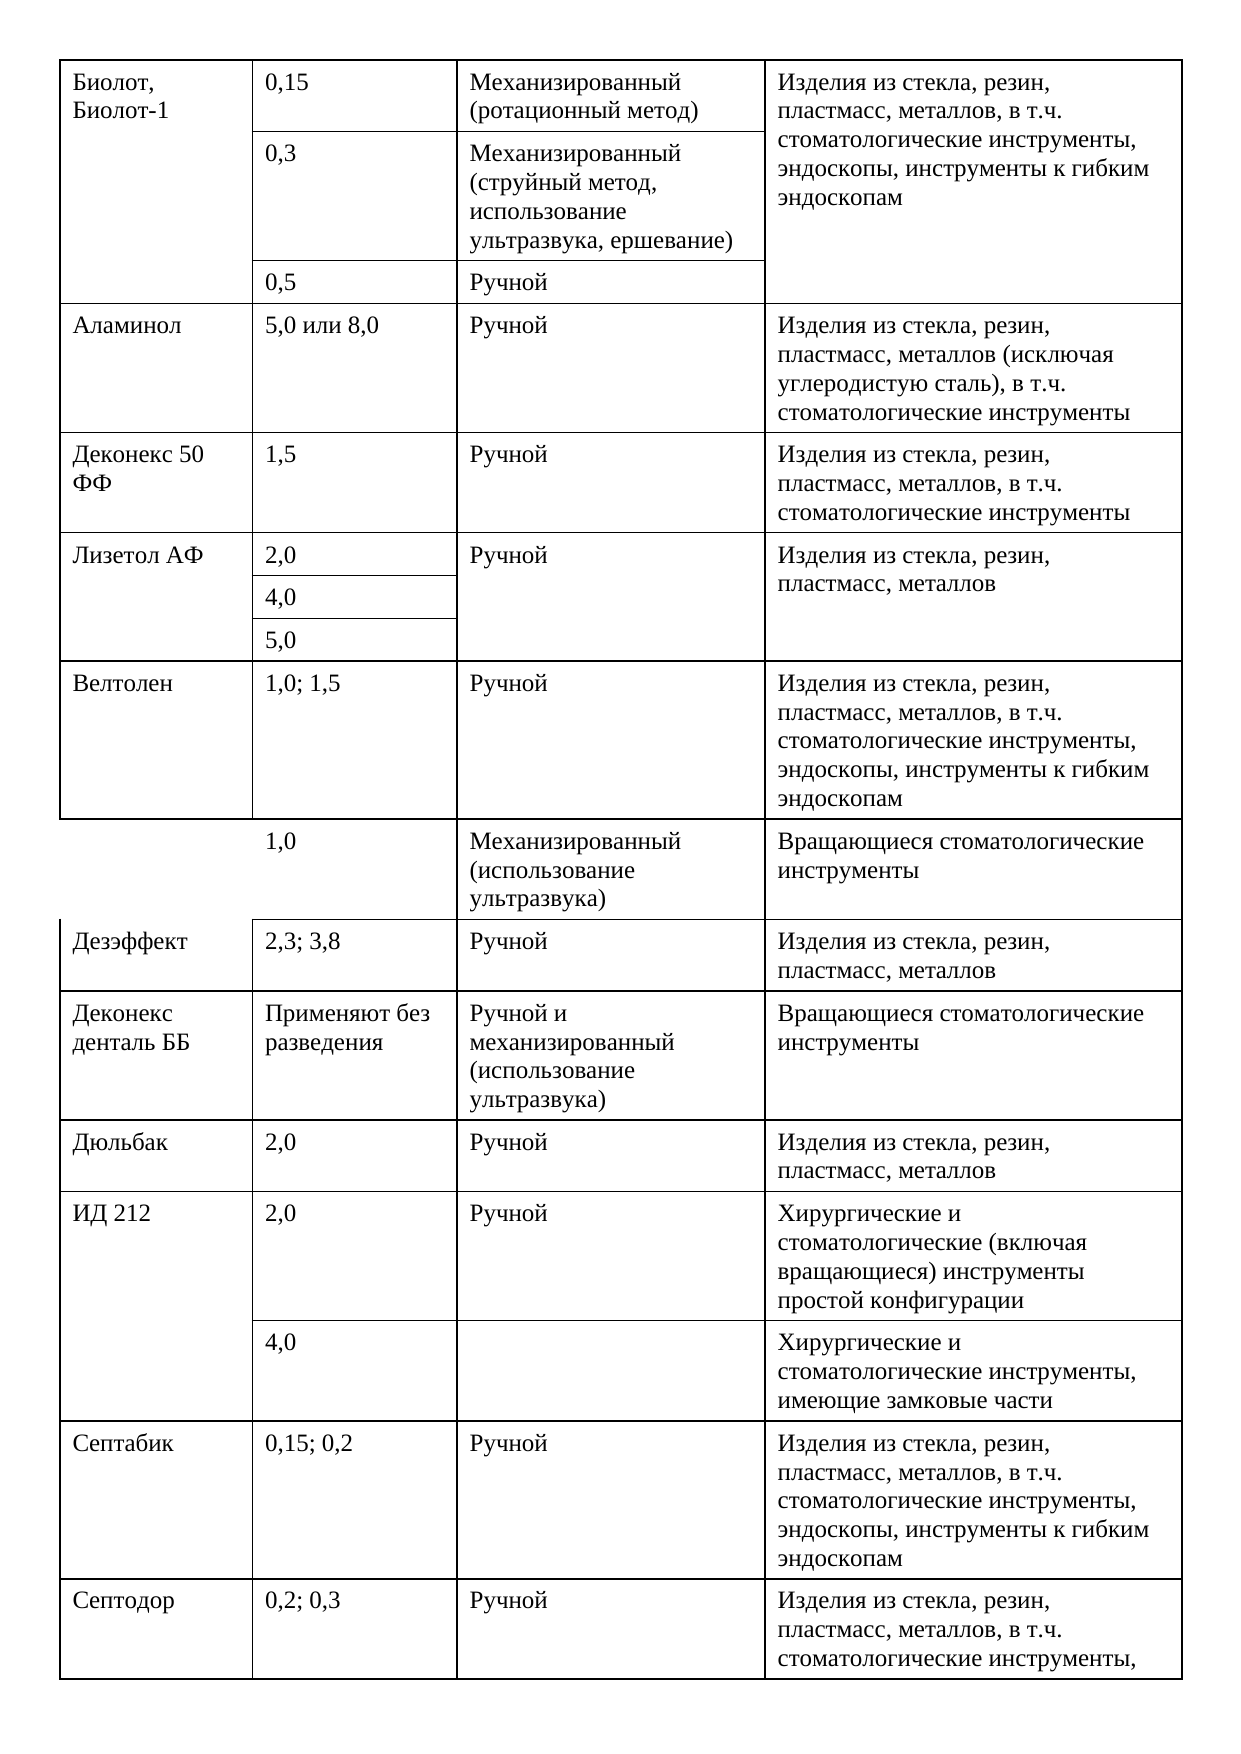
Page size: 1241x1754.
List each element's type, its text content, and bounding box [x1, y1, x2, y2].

table_cell Биолот, Биолот-1 [61, 61, 252, 302]
table_cell Ручной [458, 920, 764, 990]
table_cell Ручной [458, 1192, 764, 1320]
table_cell 0,5 [253, 261, 456, 302]
table_cell Механизированный (использование ультразвука) [458, 820, 764, 918]
table_cell 2,0 [253, 533, 456, 575]
table_cell Ручной [458, 533, 764, 660]
table_cell Изделия из стекла, резин, пластмасс, металлов, в т.ч. стоматологические инструменты, эндоскопы, инструменты к гибким эндоскопам [766, 662, 1181, 818]
table_cell Ручной [458, 433, 764, 532]
table_cell Аламинол [61, 304, 252, 432]
table_cell Изделия из стекла, резин, пластмасс, металлов, в т.ч. стоматологические инструменты [766, 433, 1181, 532]
table_cell 5,0 [253, 619, 456, 660]
table_cell Изделия из стекла, резин, пластмасс, металлов (исключая углеродистую сталь), в т.ч. стоматологические инструменты [766, 304, 1181, 432]
table_cell Изделия из стекла, резин, пластмасс, металлов, в т.ч. стоматологические инструменты, эндоскопы, инструменты к гибким эндоскопам [766, 61, 1181, 302]
table_cell Лизетол АФ [61, 533, 252, 660]
table_cell Хирургические и стоматологические (включая вращающиеся) инструменты простой конфигурации [766, 1192, 1181, 1320]
table_cell Ручной [458, 1121, 764, 1191]
table_cell Изделия из стекла, резин, пластмасс, металлов [766, 920, 1181, 990]
table_cell Ручной [458, 662, 764, 818]
table_cell Применяют без разведения [253, 992, 456, 1119]
table_cell 2,3; 3,8 [253, 920, 456, 990]
table_cell Деконекс 50 ФФ [61, 433, 252, 532]
table_cell Дюльбак [61, 1121, 252, 1191]
table_cell Ручной и механизированный (использование ультразвука) [458, 992, 764, 1119]
table_cell Септабик [61, 1422, 252, 1578]
table_cell 0,3 [253, 132, 456, 260]
table_cell 0,2; 0,3 [253, 1580, 456, 1678]
table_cell 2,0 [253, 1192, 456, 1320]
table_cell Механизированный (ротационный метод) [458, 61, 764, 131]
table_cell Вращающиеся стоматологические инструменты [766, 820, 1181, 918]
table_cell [766, 1580, 1181, 1678]
table_cell Вращающиеся стоматологические инструменты [766, 992, 1181, 1119]
table_cell 1,0; 1,5 [253, 662, 456, 818]
table_cell 0,15; 0,2 [253, 1422, 456, 1578]
table_cell Ручной [458, 1422, 764, 1578]
table_cell Ручной [458, 304, 764, 432]
table_cell 5,0 или 8,0 [253, 304, 456, 432]
table_cell Изделия из стекла, резин, пластмасс, металлов [766, 1121, 1181, 1191]
table_cell Механизированный (струйный метод, использование ультразвука, ершевание) [458, 132, 764, 260]
table_cell Велтолен [61, 662, 252, 818]
table_cell 4,0 [253, 576, 456, 617]
table_cell 1,0 [252, 820, 456, 918]
table_cell Септодор [61, 1580, 252, 1678]
table_cell Деконекс денталь ББ [61, 992, 252, 1119]
table_cell Ручной [458, 261, 764, 302]
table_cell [766, 1422, 1181, 1578]
table_cell Дезэффект [61, 919, 252, 990]
table_cell 0,15 [253, 61, 456, 131]
table_cell ИД 212 [61, 1192, 252, 1420]
table_cell 2,0 [253, 1121, 456, 1191]
table_cell Ручной [458, 1580, 764, 1678]
table_cell 1,5 [253, 433, 456, 532]
table_cell 4,0 [253, 1321, 456, 1420]
table_cell [458, 1321, 764, 1420]
table_cell Хирургические и стоматологические инструменты, имеющие замковые части [766, 1321, 1181, 1420]
table_cell Изделия из стекла, резин, пластмасс, металлов [766, 533, 1181, 660]
